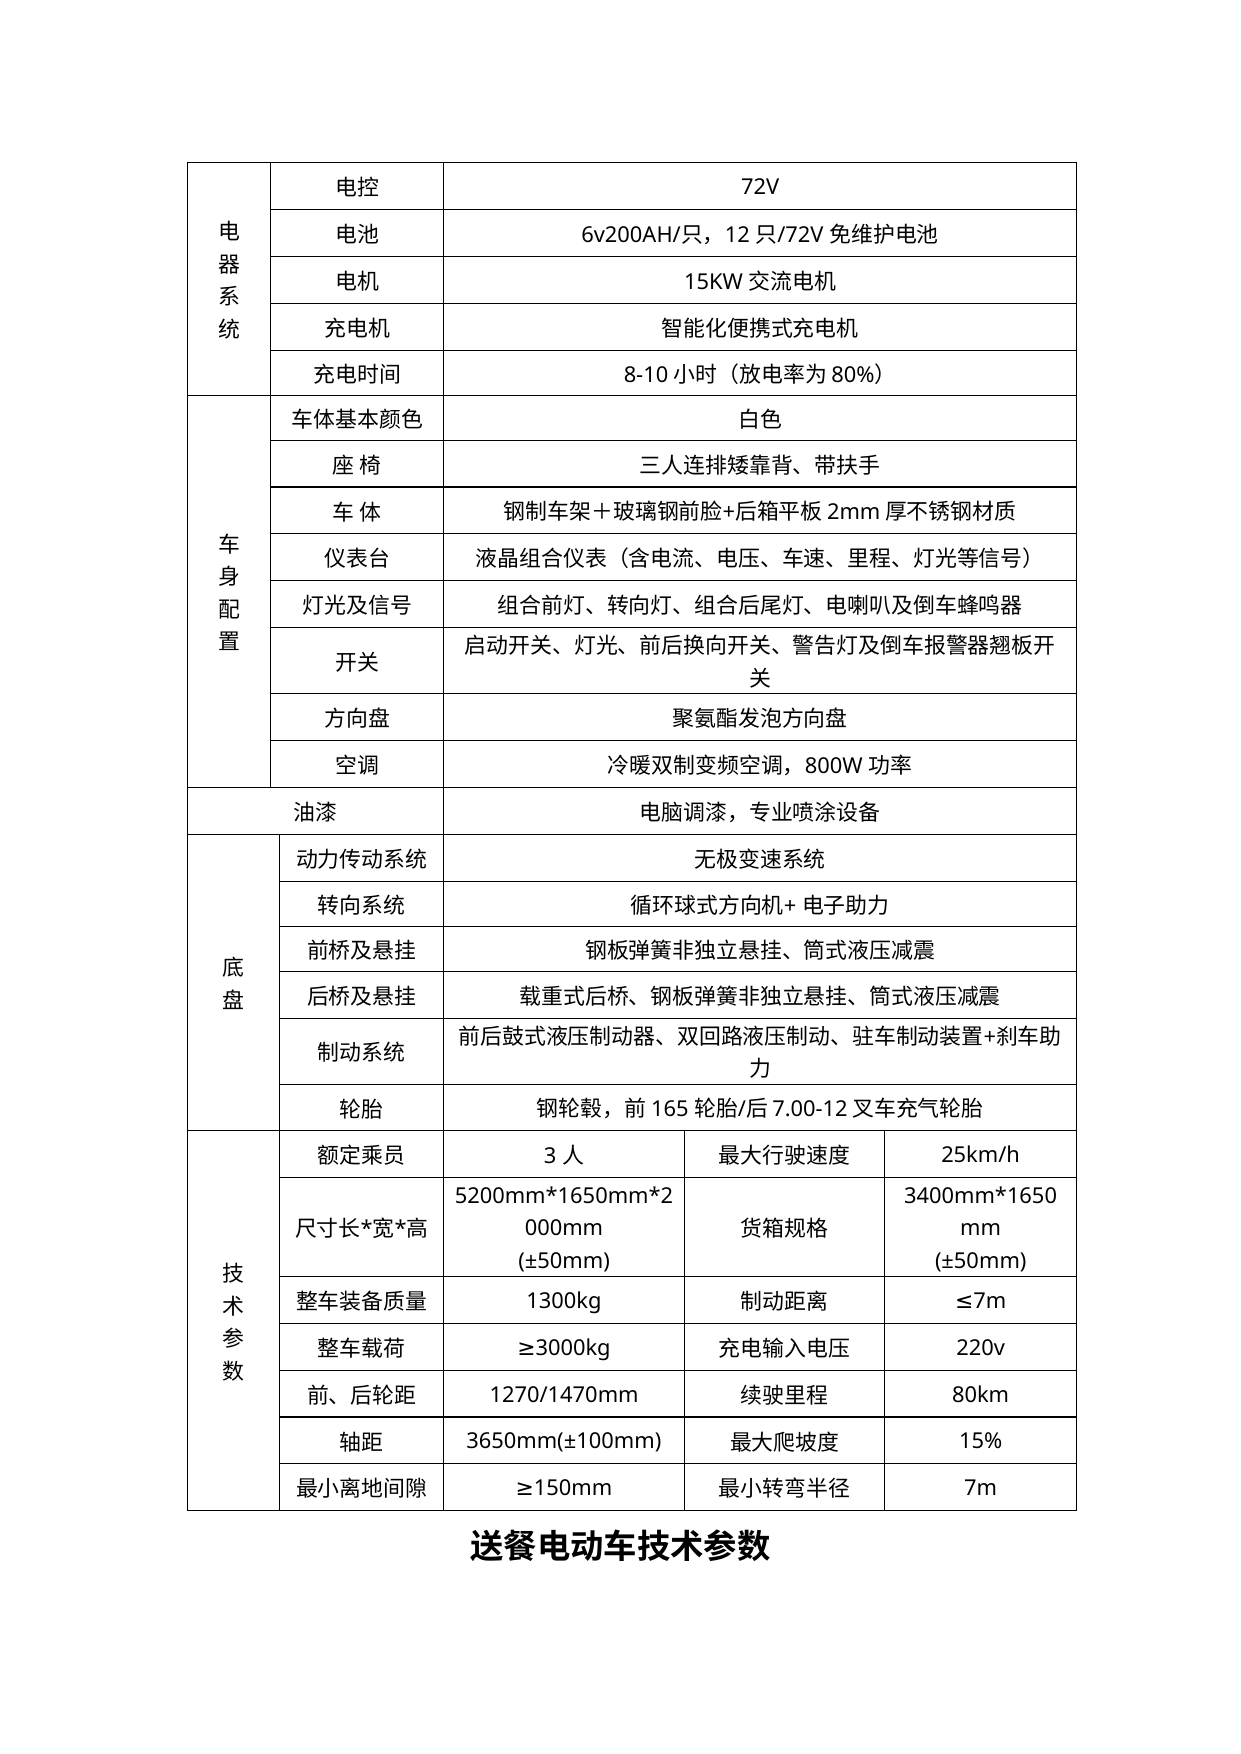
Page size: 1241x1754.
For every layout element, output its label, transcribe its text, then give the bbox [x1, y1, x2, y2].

table_cell 充电输入电压 [685, 1324, 884, 1369]
table_cell 白色 [444, 396, 1076, 439]
table_cell 油漆 [188, 788, 443, 834]
table_cell 电池 [271, 210, 443, 256]
table_cell 循环球式方向机+ 电子助力 [444, 882, 1076, 926]
table_cell ≥150mm [444, 1464, 684, 1510]
table_cell 制动距离 [685, 1277, 884, 1323]
table_cell 续驶里程 [685, 1371, 884, 1416]
table_cell 尺寸长*宽*高 [280, 1178, 443, 1276]
table_cell 钢轮毂，前 165 轮胎/后7.00-12叉车充气轮胎 [444, 1085, 1076, 1130]
table_cell 前后鼓式液压制动器、双回路液压制动、驻车制动装置+刹车助力 [444, 1019, 1076, 1083]
table_cell 充电机 [271, 304, 443, 349]
table_cell 车 体 [271, 488, 443, 533]
table_cell 空调 [271, 741, 443, 787]
table_cell 6v200AH/只，12 只/72V 免维护电池 [444, 210, 1076, 256]
table_cell 15% [885, 1418, 1076, 1463]
table_cell 最大行驶速度 [685, 1131, 884, 1177]
table_cell 车 身 配 置 [188, 396, 270, 787]
table_cell 3 人 [444, 1131, 684, 1177]
table_cell 前、后轮距 [280, 1371, 443, 1416]
table_cell 轴距 [280, 1418, 443, 1463]
table_cell 钢制车架＋玻璃钢前脸+后箱平板2mm厚不锈钢材质 [444, 488, 1076, 533]
table_cell 整车装备质量 [280, 1277, 443, 1323]
table_cell 技 术 参 数 [188, 1131, 279, 1510]
table_cell 后桥及悬挂 [280, 972, 443, 1017]
table_cell 7m [885, 1464, 1076, 1510]
table_cell 最小离地间隙 [280, 1464, 443, 1510]
table_cell 220v [885, 1324, 1076, 1369]
table_cell 80km [885, 1371, 1076, 1416]
table_cell 方向盘 [271, 694, 443, 740]
table_cell 三人连排矮靠背、带扶手 [444, 441, 1076, 486]
table_cell 1300kg [444, 1277, 684, 1323]
table_cell 最大爬坡度 [685, 1418, 884, 1463]
table_header 电 器 系 统 [188, 163, 270, 394]
table_cell 15KW 交流电机 [444, 257, 1076, 303]
table_cell 整车载荷 [280, 1324, 443, 1369]
table_cell 聚氨酯发泡方向盘 [444, 694, 1076, 740]
table_cell 充电时间 [271, 351, 443, 394]
table_cell 车体基本颜色 [271, 396, 443, 439]
table_cell 货箱规格 [685, 1178, 884, 1276]
table_cell 组合前灯、转向灯、组合后尾灯、电喇叭及倒车蜂鸣器 [444, 581, 1076, 627]
table_cell 动力传动系统 [280, 835, 443, 881]
table_cell ≥3000kg [444, 1324, 684, 1369]
table_cell 3400mm*1650mm (±50mm) [885, 1178, 1076, 1276]
table_cell 5200mm*1650mm*2000mm (±50mm) [444, 1178, 684, 1276]
table_cell 轮胎 [280, 1085, 443, 1130]
table_cell 最小转弯半径 [685, 1464, 884, 1510]
table_cell 制动系统 [280, 1019, 443, 1083]
table_header 电控 [271, 163, 443, 209]
table_cell 3650mm(±100mm) [444, 1418, 684, 1463]
table_cell 电机 [271, 257, 443, 303]
table_cell 钢板弹簧非独立悬挂、筒式液压减震 [444, 927, 1076, 971]
text 送餐电动车技术参数 [187, 1511, 1053, 1576]
table_cell 启动开关、灯光、前后换向开关、警告灯及倒车报警器翘板开关 [444, 628, 1076, 693]
table_cell 转向系统 [280, 882, 443, 926]
table_cell 1270/1470mm [444, 1371, 684, 1416]
table_cell 冷暖双制变频空调，800W 功率 [444, 741, 1076, 787]
table_cell 智能化便携式充电机 [444, 304, 1076, 349]
table_header 72V [444, 163, 1076, 209]
table_cell 仪表台 [271, 534, 443, 580]
table_cell 灯光及信号 [271, 581, 443, 627]
table_cell 电脑调漆，专业喷涂设备 [444, 788, 1076, 834]
table_cell 载重式后桥、钢板弹簧非独立悬挂、筒式液压减震 [444, 972, 1076, 1017]
table_cell 无极变速系统 [444, 835, 1076, 881]
table_cell 25km/h [885, 1131, 1076, 1177]
table_cell 底 盘 [188, 835, 279, 1130]
table_cell 液晶组合仪表（含电流、电压、车速、里程、灯光等信号） [444, 534, 1076, 580]
table_cell 前桥及悬挂 [280, 927, 443, 971]
table_cell 座 椅 [271, 441, 443, 486]
table_cell 开关 [271, 628, 443, 693]
table_cell ≤7m [885, 1277, 1076, 1323]
table_cell 8-10 小时（放电率为80%） [444, 351, 1076, 394]
table_cell 额定乘员 [280, 1131, 443, 1177]
